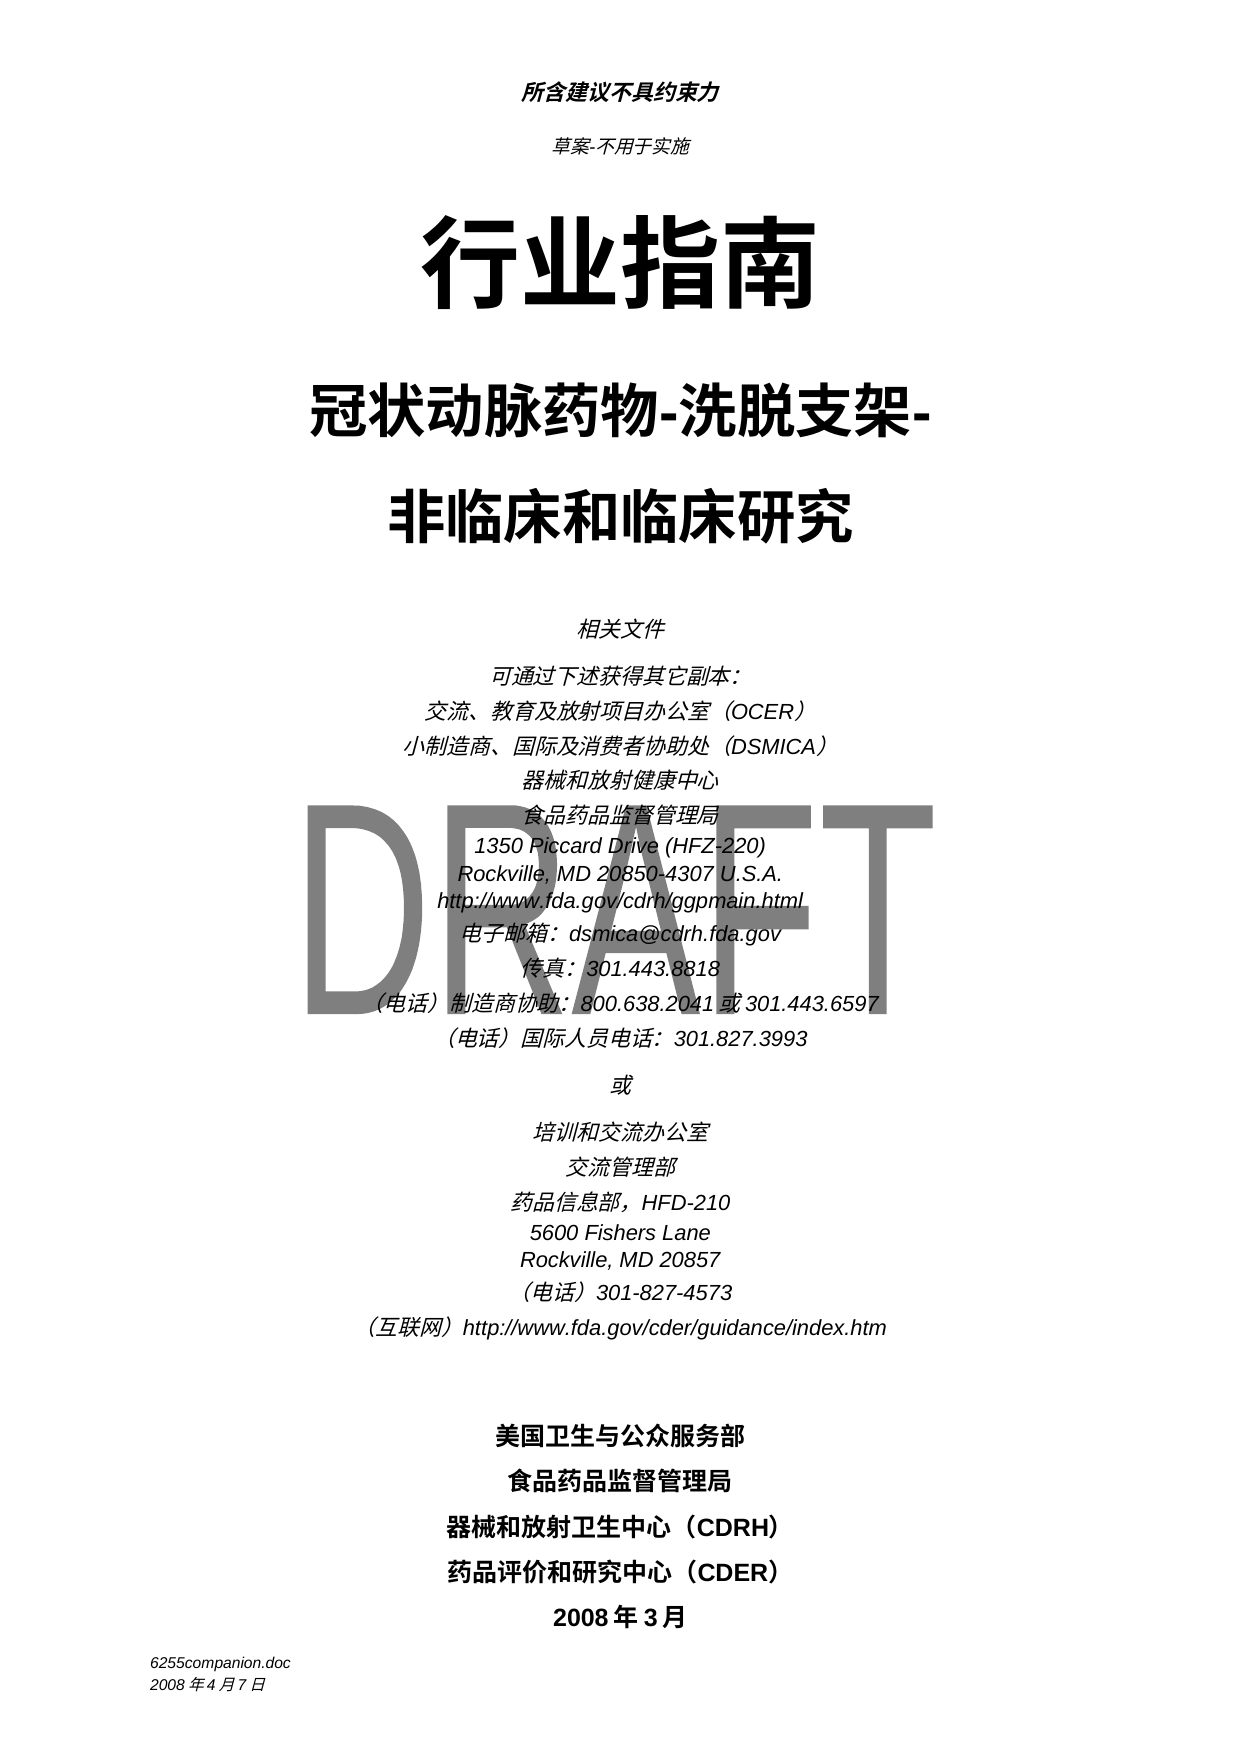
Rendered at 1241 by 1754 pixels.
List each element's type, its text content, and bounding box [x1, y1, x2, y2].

text （电话）301-827-4573 [150, 1275, 1090, 1307]
text 器械和放射健康中心 [150, 763, 1090, 795]
text 药品信息部，HFD-210 [150, 1185, 1090, 1216]
text 相关文件 [150, 612, 1090, 643]
text 传真：301.443.8818 [150, 951, 1090, 983]
text 美国卫生与公众服务部 [150, 1416, 1090, 1453]
text 5600 Fishers Lane [150, 1219, 1090, 1245]
text （电话）制造商协助：800.638.2041或301.443.6597 [150, 986, 1090, 1017]
text 2008年3月 [150, 1598, 1090, 1634]
text 行业指南 [150, 184, 1090, 329]
text 培训和交流办公室 [150, 1115, 1090, 1147]
text 冠状动脉药物-洗脱支架- 非临床和临床研究 [150, 365, 1090, 555]
text 电子邮箱：dsmica@cdrh.fda.gov [150, 916, 1090, 948]
text 交流、教育及放射项目办公室（OCER） [150, 694, 1090, 726]
text 交流管理部 [150, 1150, 1090, 1182]
text 药品评价和研究中心（CDER） [150, 1552, 1090, 1588]
text （电话）国际人员电话：301.827.3993 [150, 1021, 1090, 1052]
text http://www.fda.gov/cdrh/ggpmain.html [150, 888, 1090, 914]
text Rockville, MD 20850-4307 U.S.A. [150, 861, 1090, 886]
text 小制造商、国际及消费者协助处（DSMICA） [150, 729, 1090, 760]
text 1350 Piccard Drive (HFZ-220) [150, 833, 1090, 858]
text Rockville, MD 20857 [150, 1247, 1090, 1272]
text 可通过下述获得其它副本： [150, 659, 1090, 691]
text （互联网）http://www.fda.gov/cder/guidance/index.htm [150, 1310, 1090, 1341]
text 或 [150, 1068, 1090, 1099]
text 食品药品监督管理局 [150, 1462, 1090, 1498]
text 器械和放射卫生中心（CDRH） [150, 1507, 1090, 1543]
text 食品药品监督管理局 [150, 798, 1090, 830]
